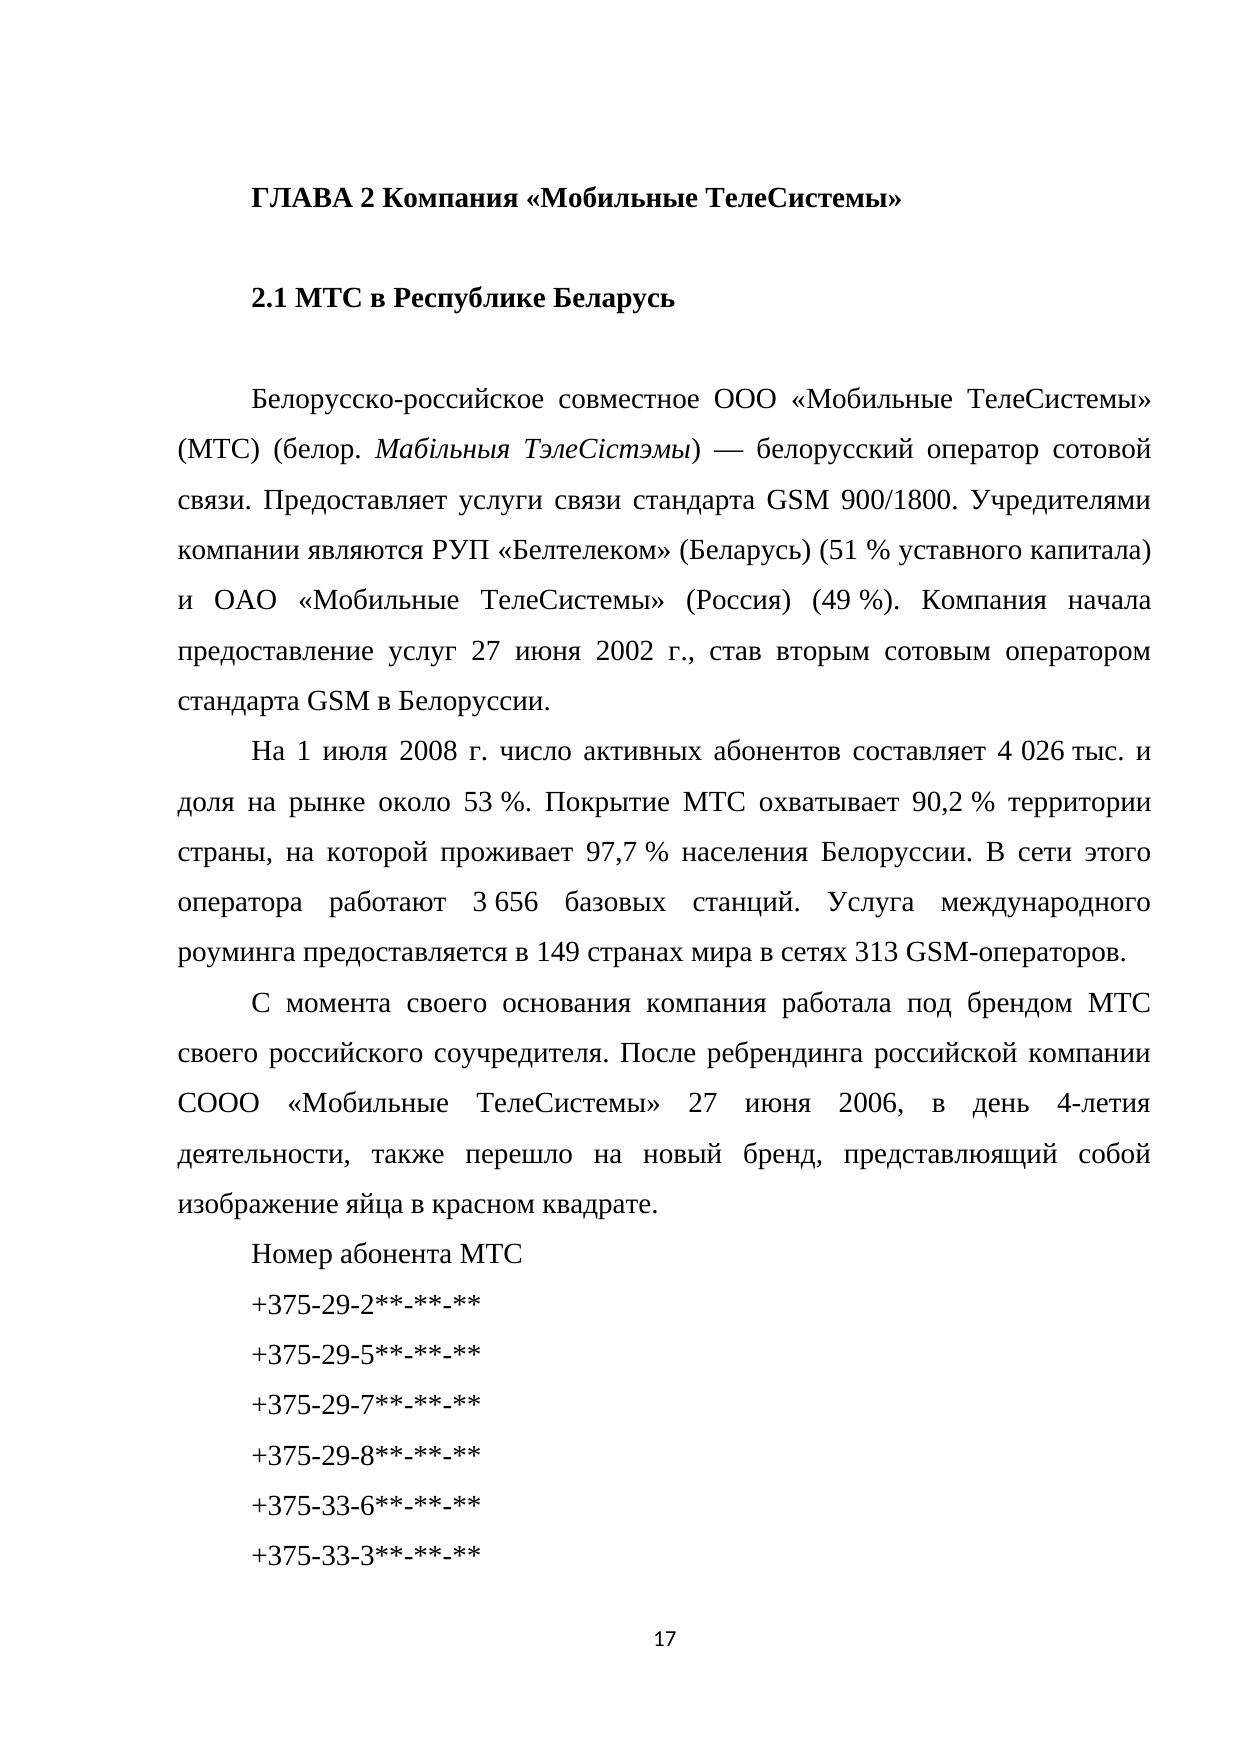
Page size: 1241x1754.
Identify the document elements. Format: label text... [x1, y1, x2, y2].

text +375-29-8**-**-** [177, 1438, 1152, 1471]
list ГЛАВА 2 Компания «Мобильные ТелеСистемы» [177, 180, 1152, 213]
text +375-29-2**-**-** [177, 1287, 1152, 1320]
text 2.1 МТС в Республике Беларусь [177, 281, 1152, 314]
text Белорусско-российское совместное ООО «Мобильные ТелеСистемы» (МТС) (белор. Мабільныя ТэлеСістэмы) — белорусский оператор сотовой связи. Предоставляет услуги связи стандарта GSM 900/1800. Учредителями компании являются РУП «Белтелеком» (Беларусь) (51 % уставного капитала) и ОАО «Мобильные ТелеСистемы» (Россия) (49 %). Компания начала предоставление услуг 27 июня 2002 г., став вторым сотовым оператором стандарта GSM в Белоруссии. [177, 381, 1152, 717]
text +375-29-7**-**-** [177, 1387, 1152, 1421]
text +375-29-5**-**-** [177, 1337, 1152, 1371]
text На 1 июля 2008 г. число активных абонентов составляет 4 026 тыс. и доля на рынке около 53 %. Покрытие МТС охватывает 90,2 % территории страны, на которой проживает 97,7 % населения Белоруссии. В сети этого оператора работают 3 656 базовых станций. Услуга международного роуминга предоставляется в 149 странах мира в сетях 313 GSM-операторов. [177, 733, 1152, 968]
text +375-33-3**-**-** [177, 1538, 1152, 1572]
text С момента своего основания компания работала под брендом МТС своего российского соучредителя. После ребрендинга российской компании СООО «Мобильные ТелеСистемы» 27 июня 2006, в день 4-летия деятельности, также перешло на новый бренд, представлюящий собой изображение яйца в красном квадрате. [177, 985, 1152, 1220]
text Номер абонента МТС [177, 1236, 1152, 1270]
text +375-33-6**-**-** [177, 1488, 1152, 1522]
